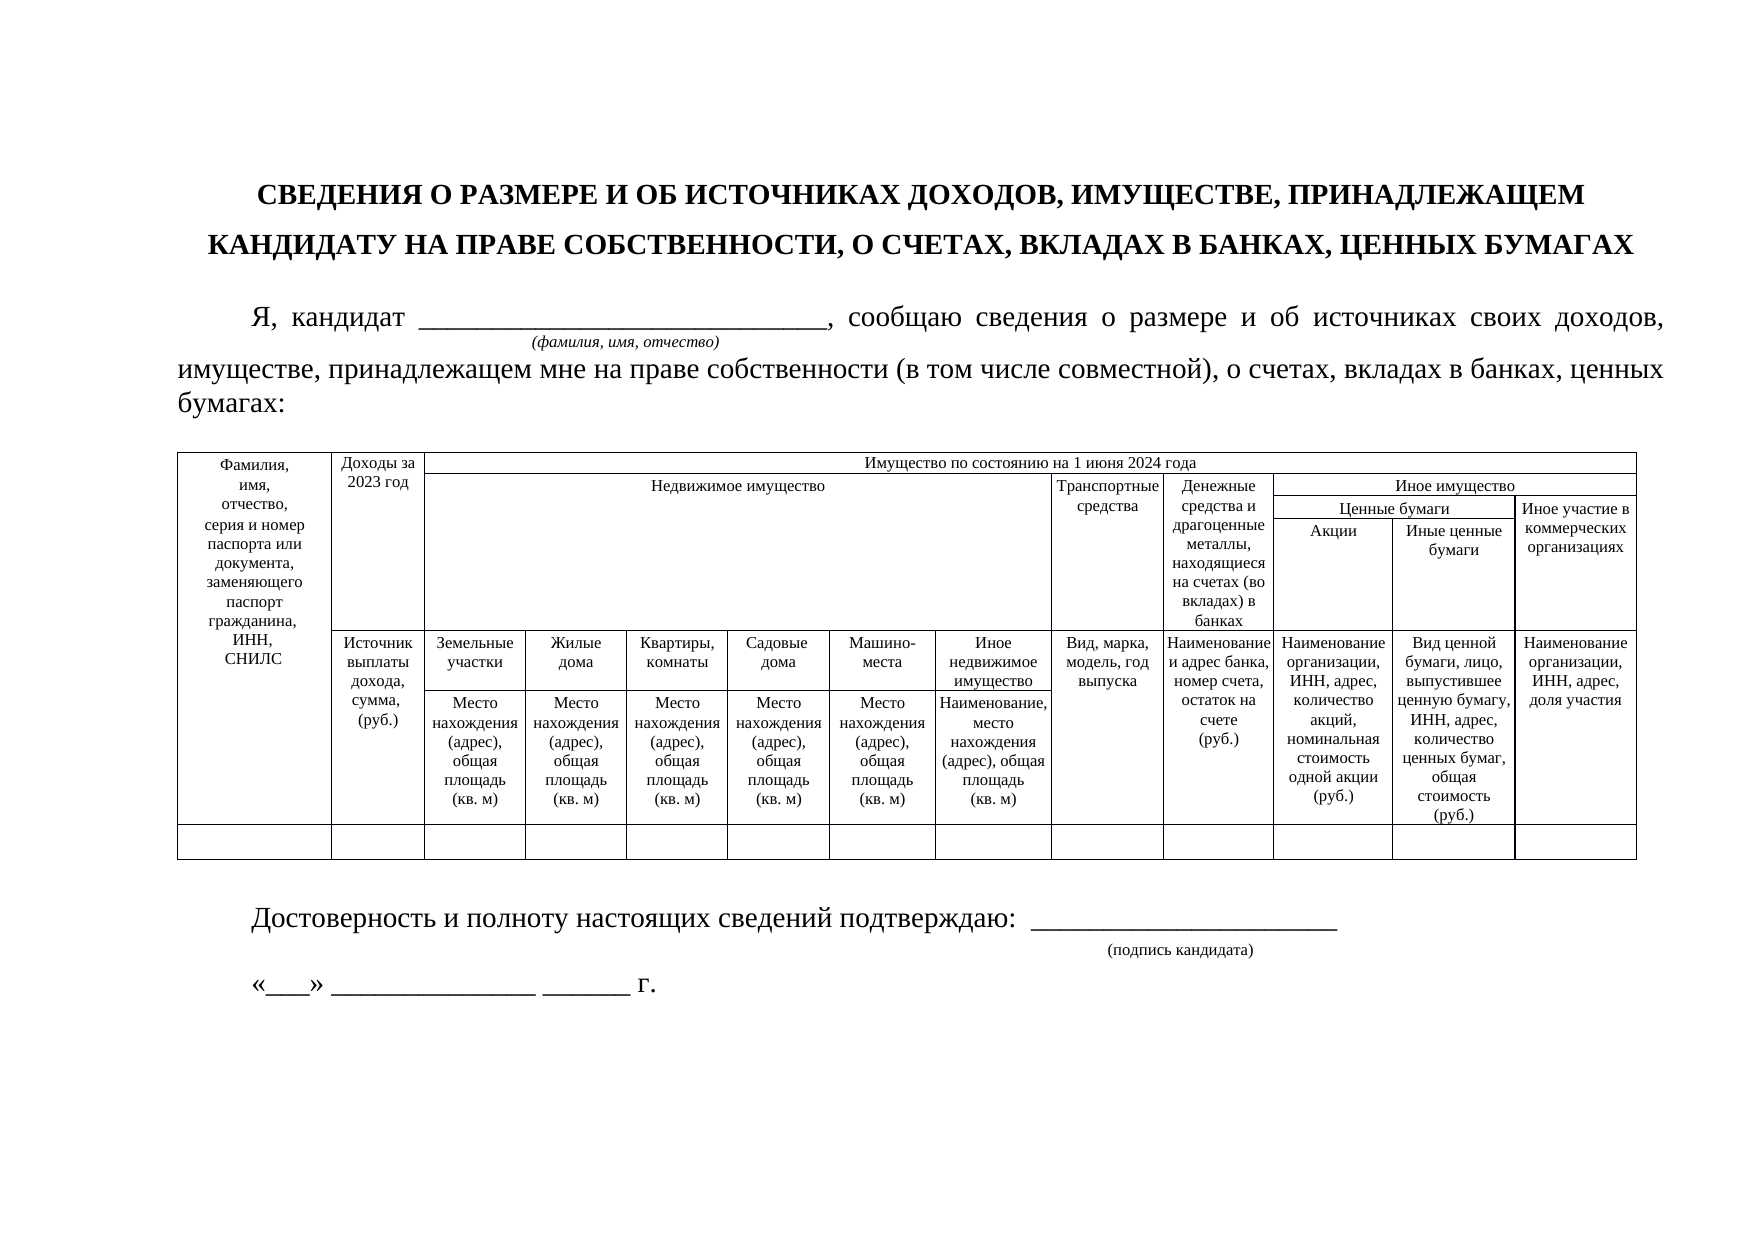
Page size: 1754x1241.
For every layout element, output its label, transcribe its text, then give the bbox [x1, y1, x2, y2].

table_cell Источник выплаты дохода, сумма, (руб.) [332, 631, 424, 824]
table_cell [936, 825, 1051, 859]
text Я, кандидат ____________________________, сообщаю сведения о размере и об источниках своих доходов, (фамилия, имя, отчество) [177, 299, 1665, 351]
table_cell Иные ценные бумаги [1393, 519, 1514, 629]
table_cell Наименование и адрес банка, номер счета, остаток на счете (руб.) [1164, 631, 1273, 824]
table_cell [178, 825, 331, 859]
table_cell [1164, 825, 1273, 859]
table_cell [627, 825, 727, 859]
table_cell Ценные бумаги [1274, 496, 1514, 518]
table_cell Место нахождения (адрес), общая площадь (кв. м) [627, 691, 727, 824]
table_cell [425, 825, 525, 859]
table_cell [526, 825, 626, 859]
table_cell Место нахождения (адрес), общая площадь (кв. м) [425, 691, 525, 824]
table_header Имущество по состоянию на 1 июня 2024 года [425, 453, 1636, 473]
table_cell Место нахождения (адрес), общая площадь (кв. м) [830, 691, 935, 824]
table_cell Иное имущество [1274, 474, 1636, 495]
table_cell Жилые дома [526, 631, 626, 690]
table_cell Земельные участки [425, 631, 525, 690]
table_cell Место нахождения (адрес), общая площадь (кв. м) [728, 691, 829, 824]
text сведения о размере и об источниках доходов, имуществе, ПРИНАДЛЕЖАЩЕМ КАНДИДАТУ НА ПРАВЕ СОБСТВЕННОСТИ, о СЧЕТАХ, вкладах в банках, ценных бумагах [177, 177, 1665, 261]
table_cell Иное недвижимое имущество [936, 631, 1051, 690]
table_cell Денежные средства и драгоценные металлы, находящиеся на счетах (во вкладах) в банках [1164, 474, 1273, 629]
table_cell Иное участие в коммерческих организациях [1516, 496, 1636, 629]
table_cell Акции [1274, 519, 1392, 629]
table_cell [1516, 825, 1636, 859]
table_cell Наименование организации, ИНН, адрес, доля участия [1516, 631, 1636, 824]
text «___» ______________ ______ г. [177, 965, 1665, 998]
table_header Фамилия, имя, отчество, серия и номер паспорта или документа, заменяющего паспорт гражданина, ИНН, СНИЛС [178, 453, 331, 824]
table_cell Наименование организации, ИНН, адрес, количество акций, номинальная стоимость одной акции (руб.) [1274, 631, 1392, 824]
table_cell [1274, 825, 1392, 859]
table_cell Недвижимое имущество [425, 474, 1051, 629]
table_cell Наименование, место нахождения (адрес), общая площадь (кв. м) [936, 691, 1051, 824]
table_cell Машино-места [830, 631, 935, 690]
table_cell [332, 825, 424, 859]
text имуществе, принадлежащем мне на праве собственности (в том числе совместной), о счетах, вкладах в банках, ценных бумагах: [177, 351, 1665, 418]
table_cell Место нахождения (адрес), общая площадь (кв. м) [526, 691, 626, 824]
text Достоверность и полноту настоящих сведений подтверждаю: _____________________ [177, 900, 1665, 933]
table_cell [1052, 825, 1163, 859]
table_header Доходы за 2023 год [332, 453, 424, 629]
table_cell Квартиры, комнаты [627, 631, 727, 690]
table_cell [830, 825, 935, 859]
table_cell Транспортные средства [1052, 474, 1163, 629]
text (подпись кандидата) [177, 939, 1665, 959]
table_cell Садовые дома [728, 631, 829, 690]
table_cell Вид ценной бумаги, лицо, выпустившее ценную бумагу, ИНН, адрес, количество ценных бумаг, общая стоимость (руб.) [1393, 631, 1514, 824]
table_cell [1393, 825, 1514, 859]
table_cell Вид, марка, модель, год выпуска [1052, 631, 1163, 824]
table_cell [728, 825, 829, 859]
